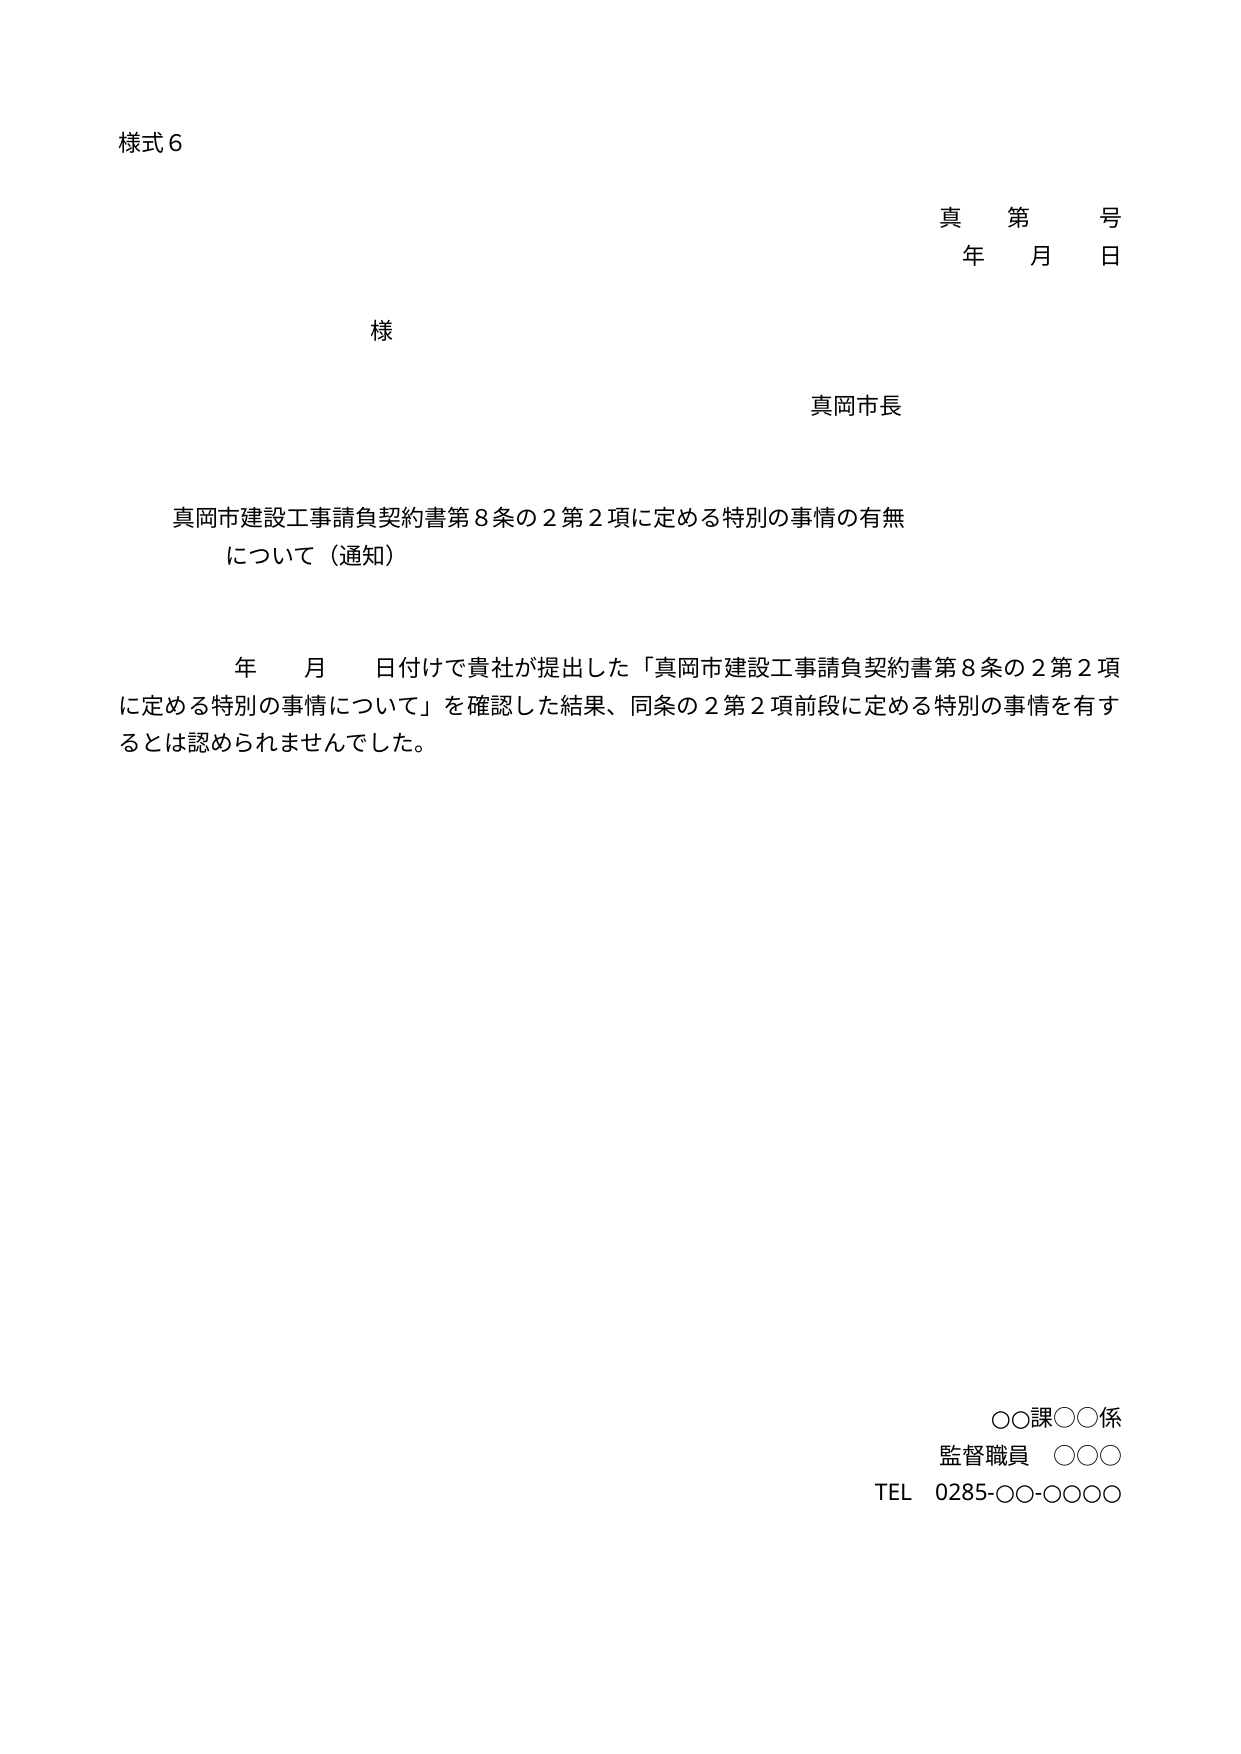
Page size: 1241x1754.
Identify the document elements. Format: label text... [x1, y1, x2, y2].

text 年 月 日 [118, 235, 1122, 273]
text 様 [118, 310, 1122, 348]
text 真岡市長 [118, 385, 1122, 423]
text について（通知） [133, 535, 1122, 573]
text ○○課○○係 [118, 1398, 1122, 1435]
text 真 第 号 [118, 198, 1122, 235]
text 真岡市建設工事請負契約書第８条の２第２項に定める特別の事情の有無 [118, 498, 1122, 535]
text 監督職員 ○○○ [118, 1435, 1122, 1473]
text TEL 0285-○○-○○○○ [118, 1473, 1122, 1510]
text 様式６ [118, 123, 1122, 160]
text 年 月 日付けで貴社が提出した「真岡市建設工事請負契約書第８条の２第２項に定める特別の事情について」を確認した結果、同条の２第２項前段に定める特別の事情を有するとは認められませんでした。 [118, 648, 1122, 760]
